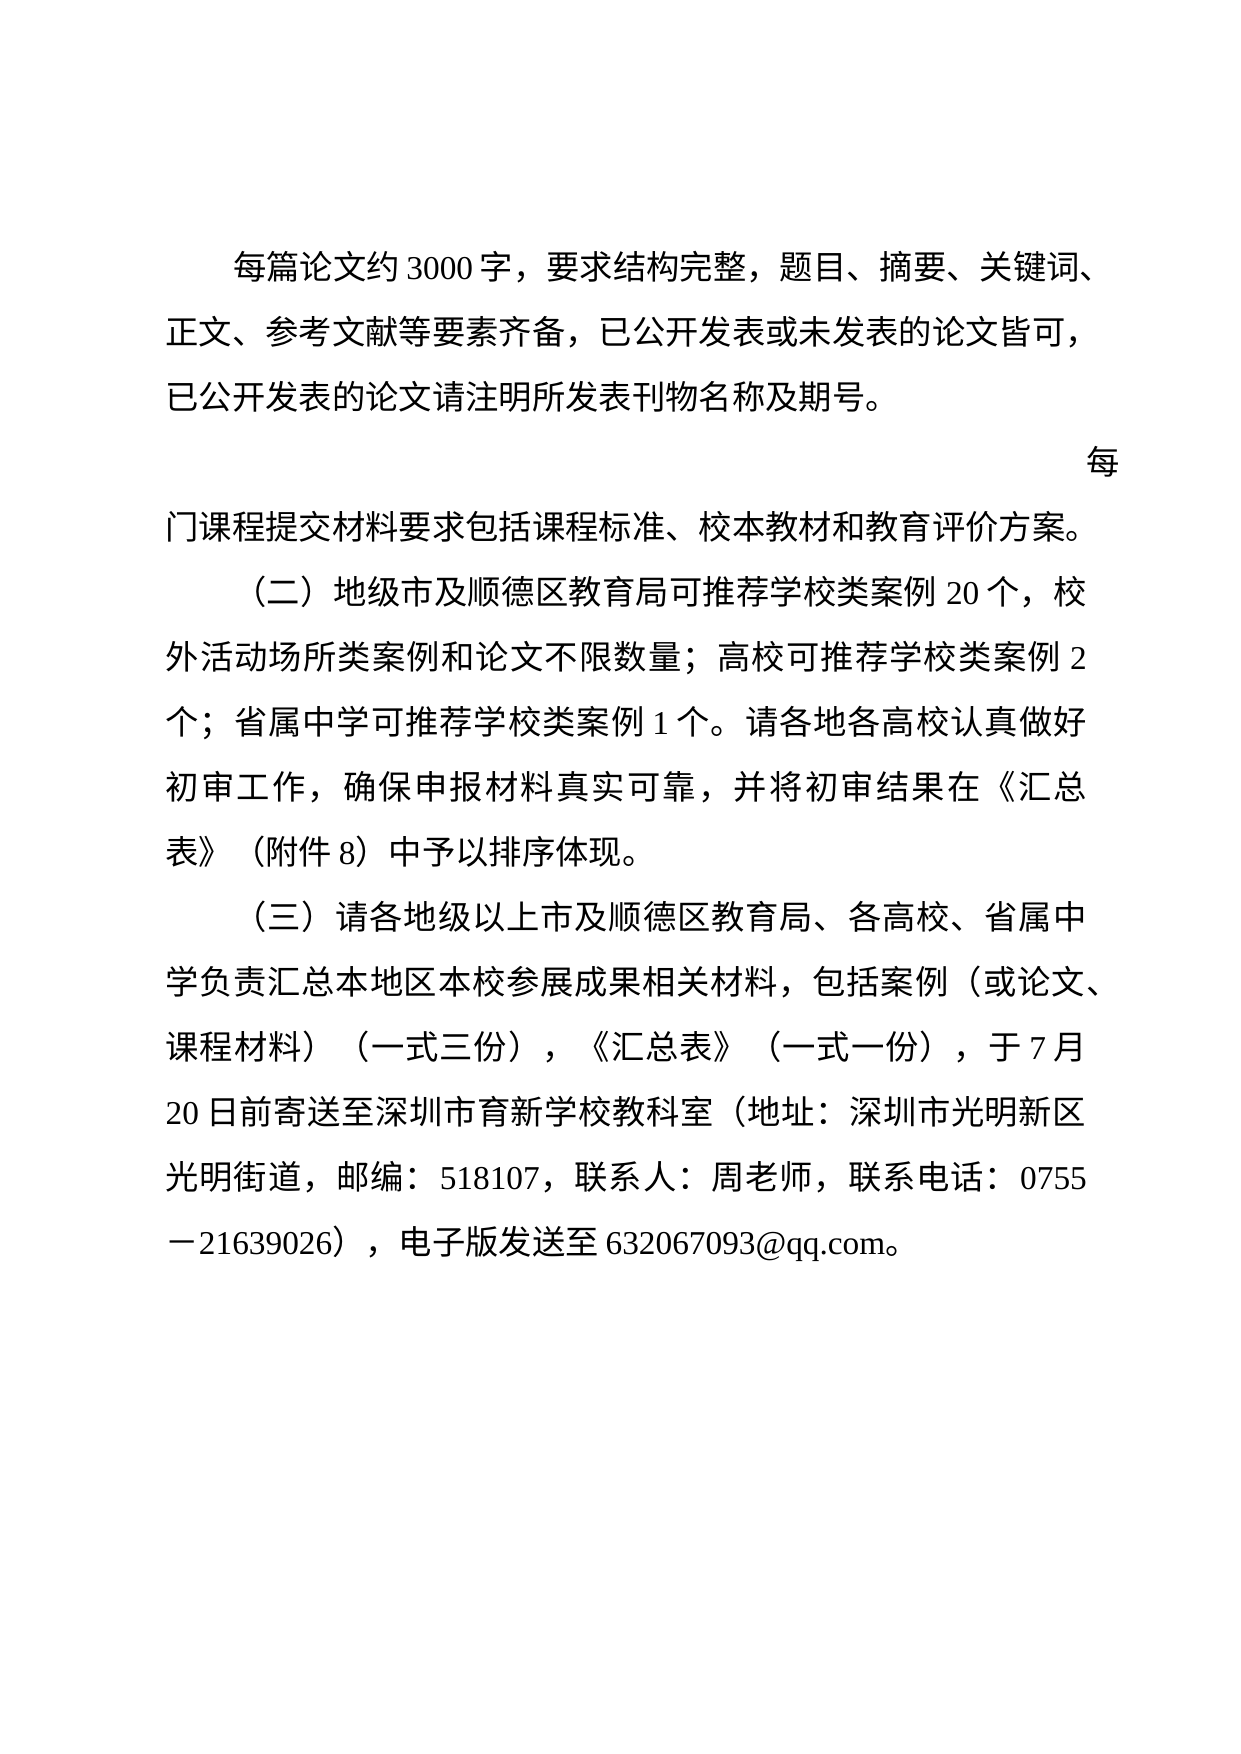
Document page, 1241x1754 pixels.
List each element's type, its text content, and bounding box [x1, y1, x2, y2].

text （二）地级市及顺德区教育局可推荐学校类案例20个，校外活动场所类案例和论文不限数量；高校可推荐学校类案例2个；省属中学可推荐学校类案例1个。请各地各高校认真做好初审工作，确保申报材料真实可靠，并将初审结果在《汇总表》（附件8）中予以排序体现。 [165, 558, 1087, 883]
text 每篇论文约3000字，要求结构完整，题目、摘要、关键词、正文、参考文献等要素齐备，已公开发表或未发表的论文皆可，已公开发表的论文请注明所发表刊物名称及期号。 [165, 233, 1087, 428]
text （三）请各地级以上市及顺德区教育局、各高校、省属中学负责汇总本地区本校参展成果相关材料，包括案例（或论文、课程材料）（一式三份），《汇总表》（一式一份），于寄送至深圳市育新学校教科室（地址：深圳市光明新区光明街道，邮编：518107，联系人：老师，联系电话：0755－21639026），电子版发送至632067093@qq.com。 [165, 883, 1087, 1273]
text 每门课程提交材料要求包括课程标准、校本教材和教育评价方案。 [165, 428, 1087, 558]
